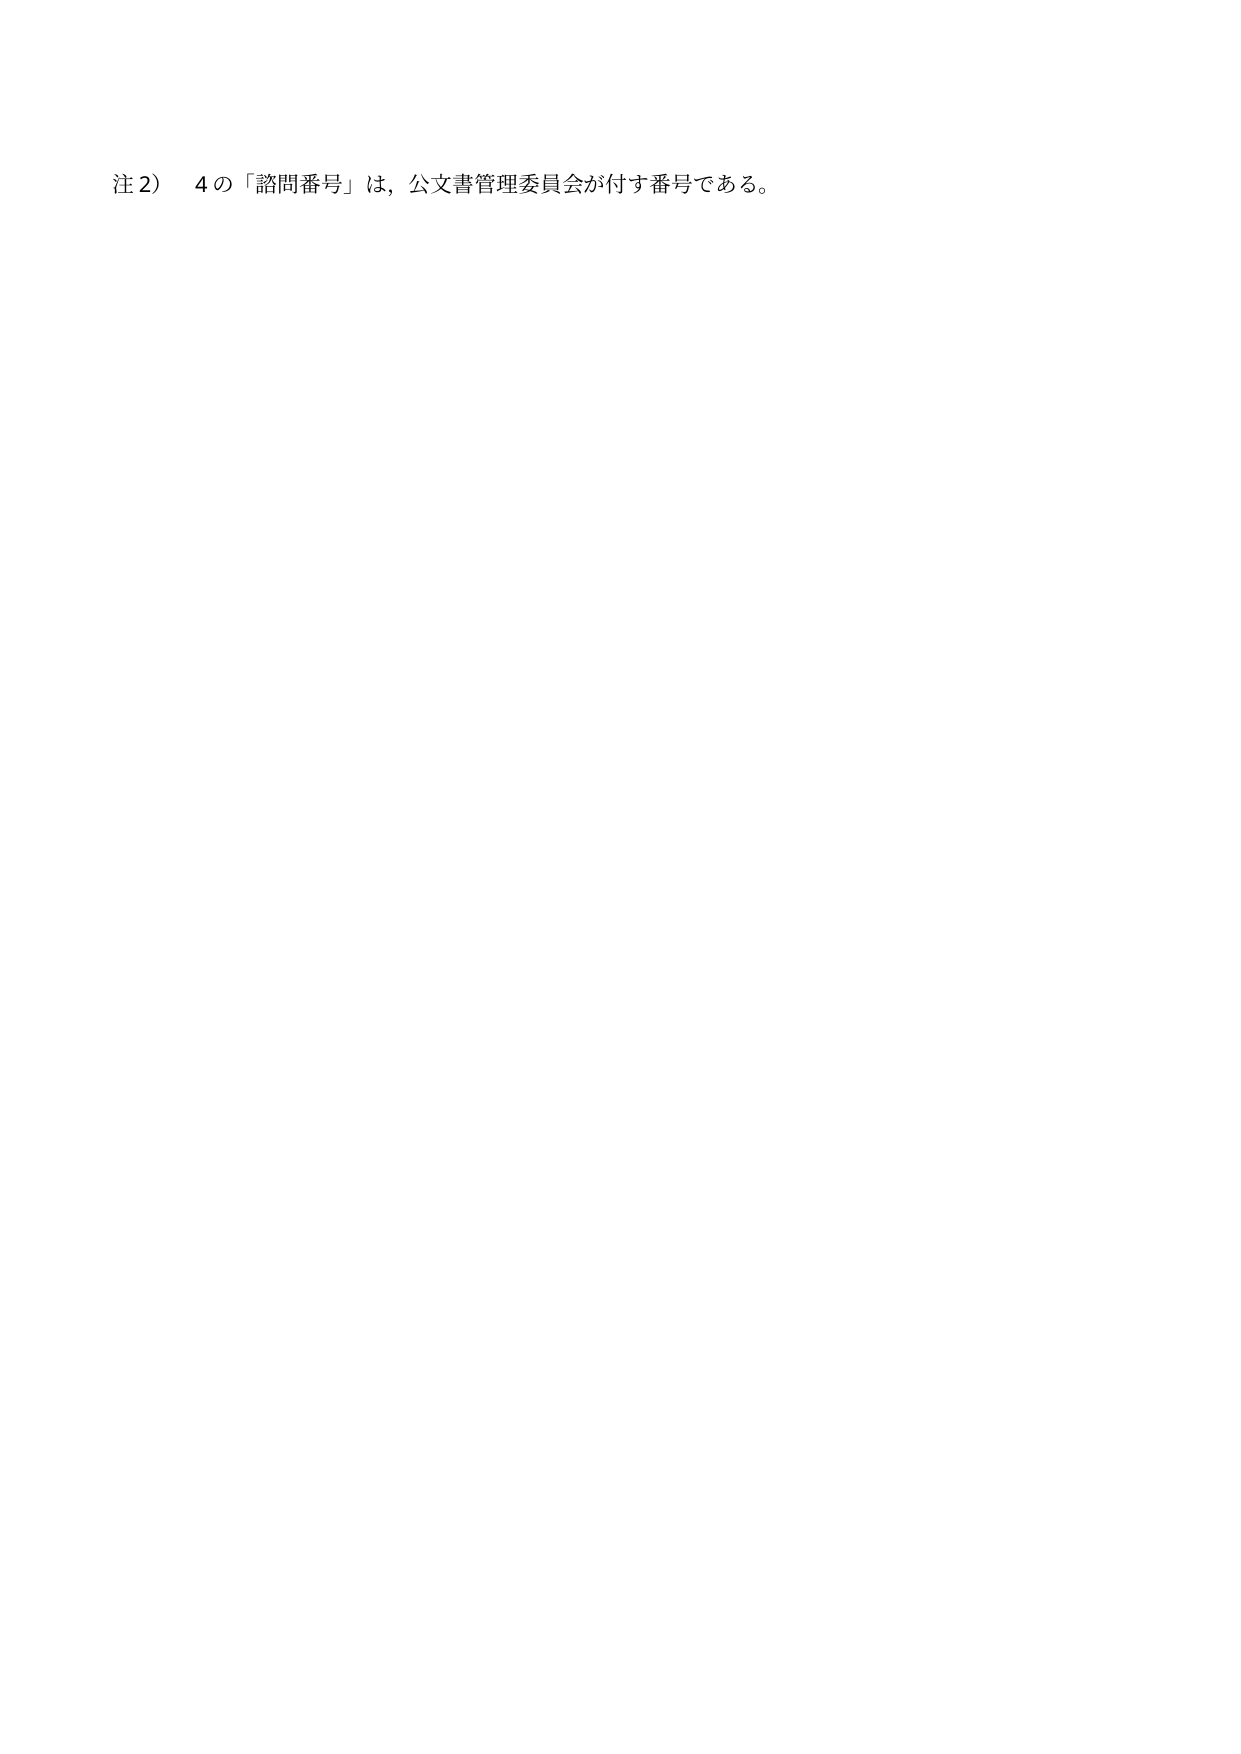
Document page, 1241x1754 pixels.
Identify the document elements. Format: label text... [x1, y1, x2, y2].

text 注2） 4の「諮問番号」は，公文書管理委員会が付す番号である。 [112, 164, 1128, 202]
